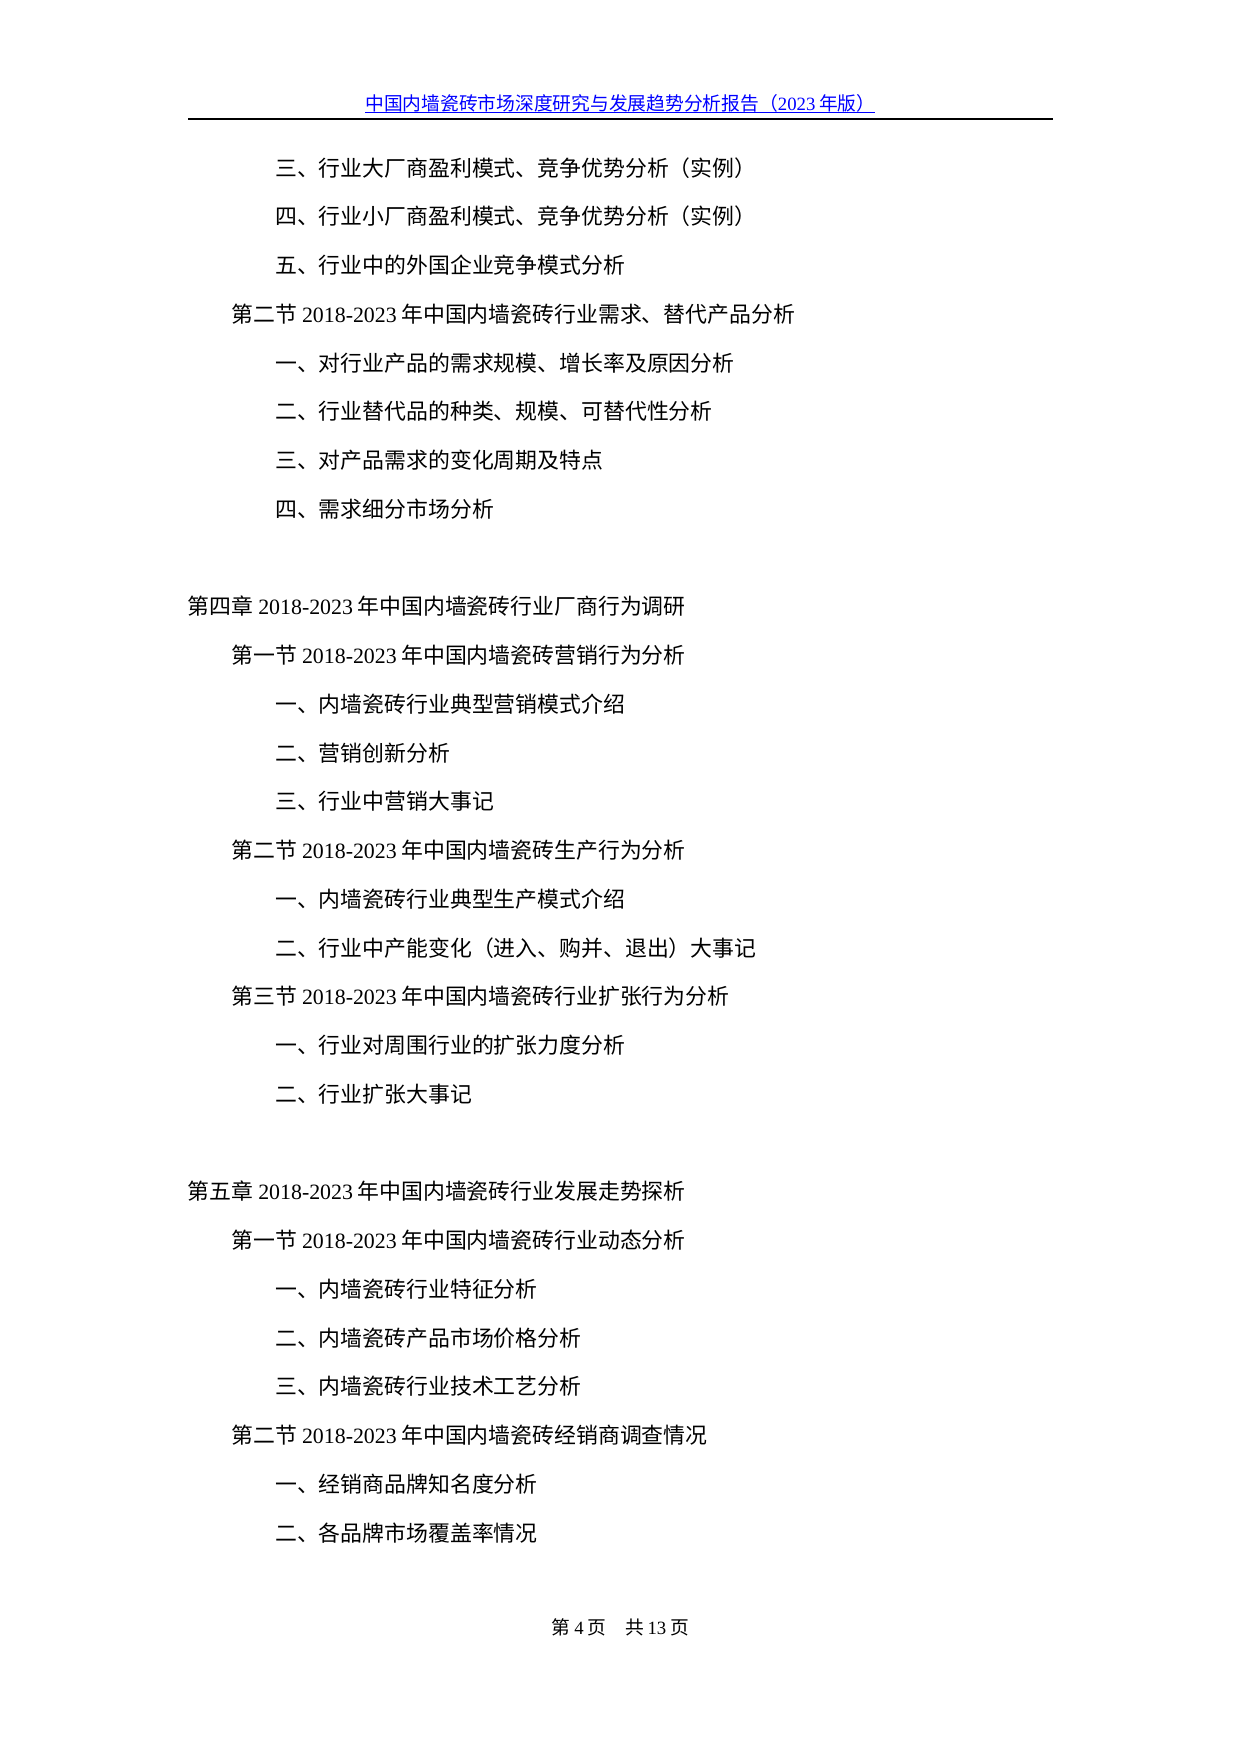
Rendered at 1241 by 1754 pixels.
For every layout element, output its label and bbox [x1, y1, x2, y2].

text [187, 150, 1053, 1548]
